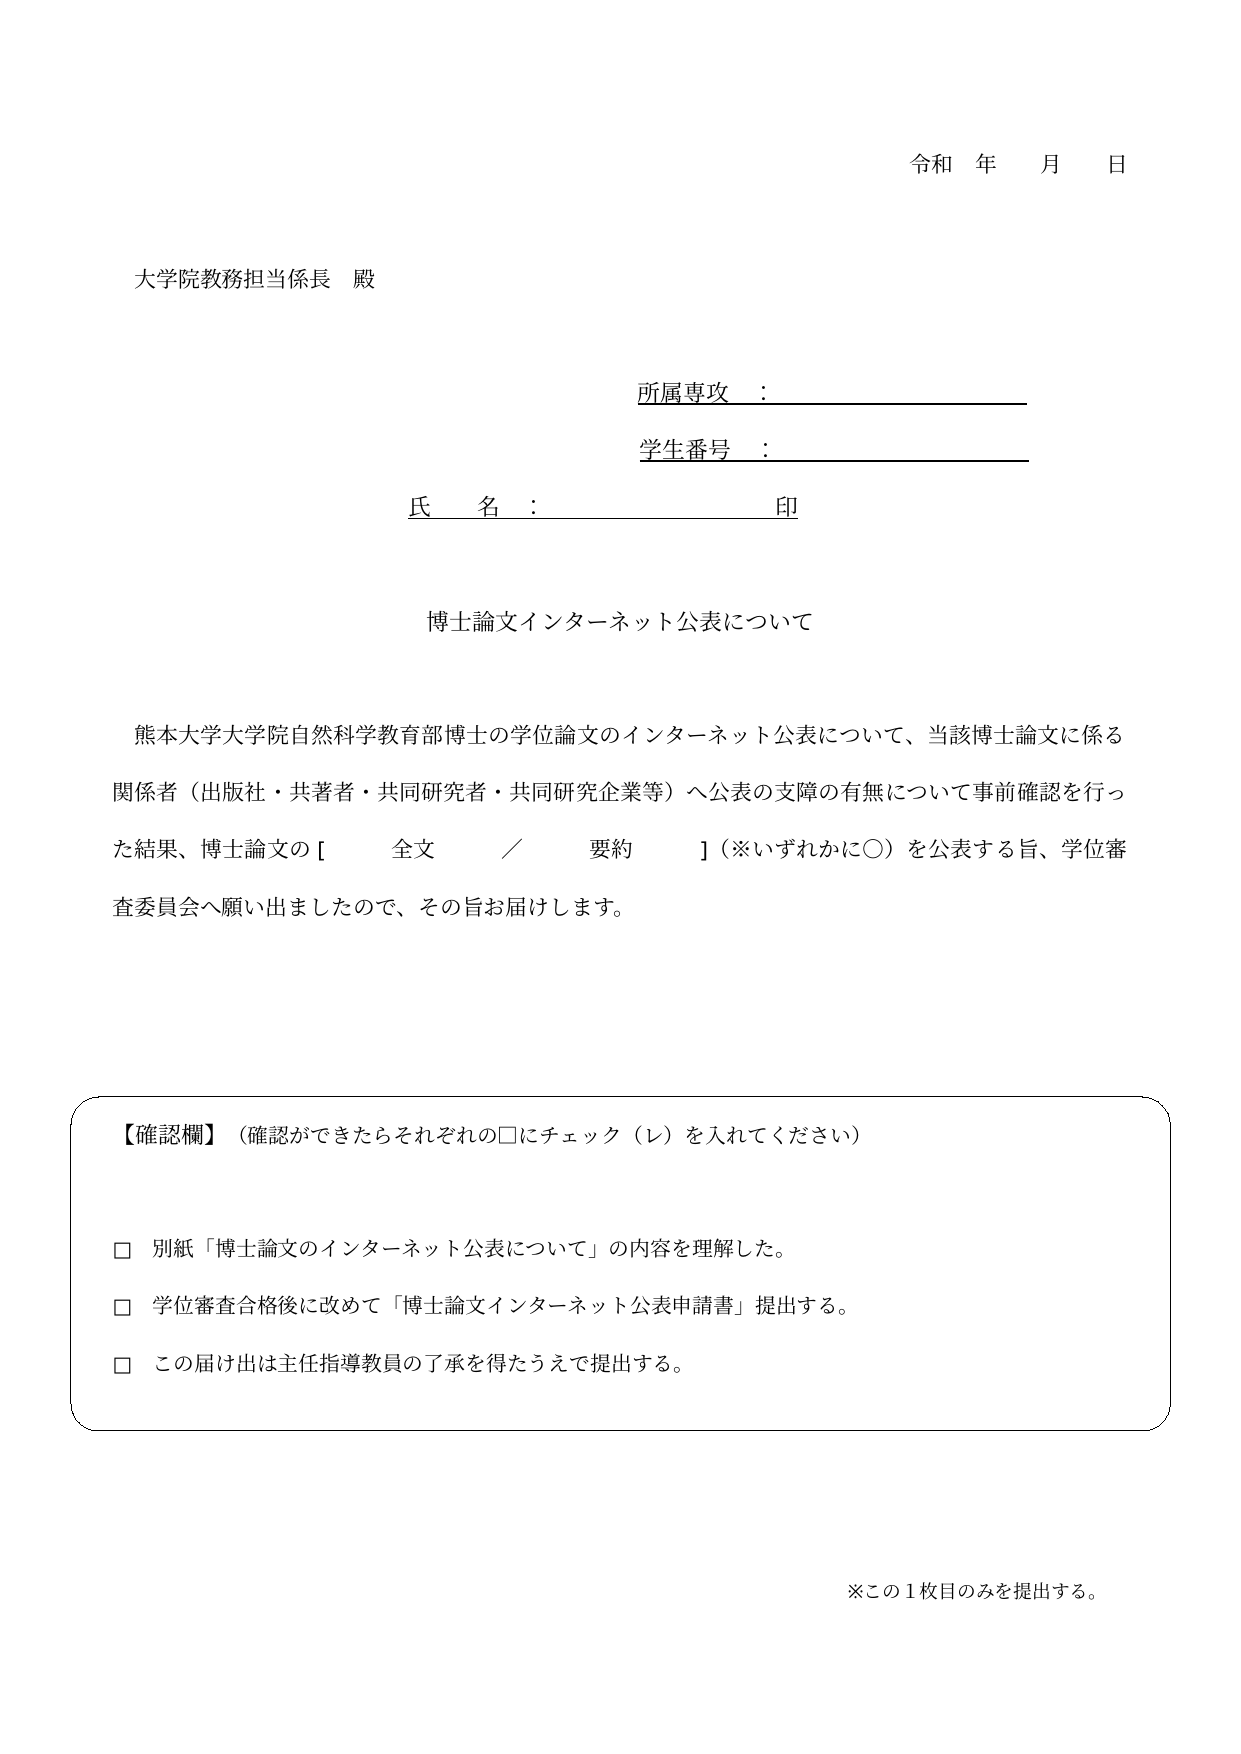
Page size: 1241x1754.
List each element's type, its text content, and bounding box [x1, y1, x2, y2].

text ※この１枚目のみを提出する。 [112, 1562, 1128, 1619]
text □ 学位審査合格後に改めて「博士論文インターネット公表申請書」提出する。 [112, 1277, 1128, 1334]
text 熊本大学大学院自然科学教育部博士の学位論文のインターネット公表について、当該博士論文に係る関係者（出版社・共著者・共同研究者・共同研究企業等）へ公表の支障の有無について事前確認を行った結果、博士論文の [ 全文 ／ 要約 ]（※いずれかに○）を公表する旨、学位審査委員会へ願い出ましたので、その旨お届けします。 [112, 706, 1128, 934]
text 氏 名 ： 印 [112, 477, 1128, 534]
text 【確認欄】（確認ができたらそれぞれの□にチェック（レ）を入れてください） [112, 1105, 1128, 1162]
text □ この届け出は主任指導教員の了承を得たうえで提出する。 [112, 1334, 1128, 1391]
text 博士論文インターネット公表について [112, 592, 1128, 649]
text 令和 年 月 日 [112, 135, 1128, 192]
text 所属専攻 ： [112, 363, 1128, 420]
text 学生番号 ： [112, 420, 1128, 477]
text 大学院教務担当係長 殿 [112, 249, 1128, 306]
text □ 別紙「博士論文のインターネット公表について」の内容を理解した。 [112, 1219, 1128, 1277]
